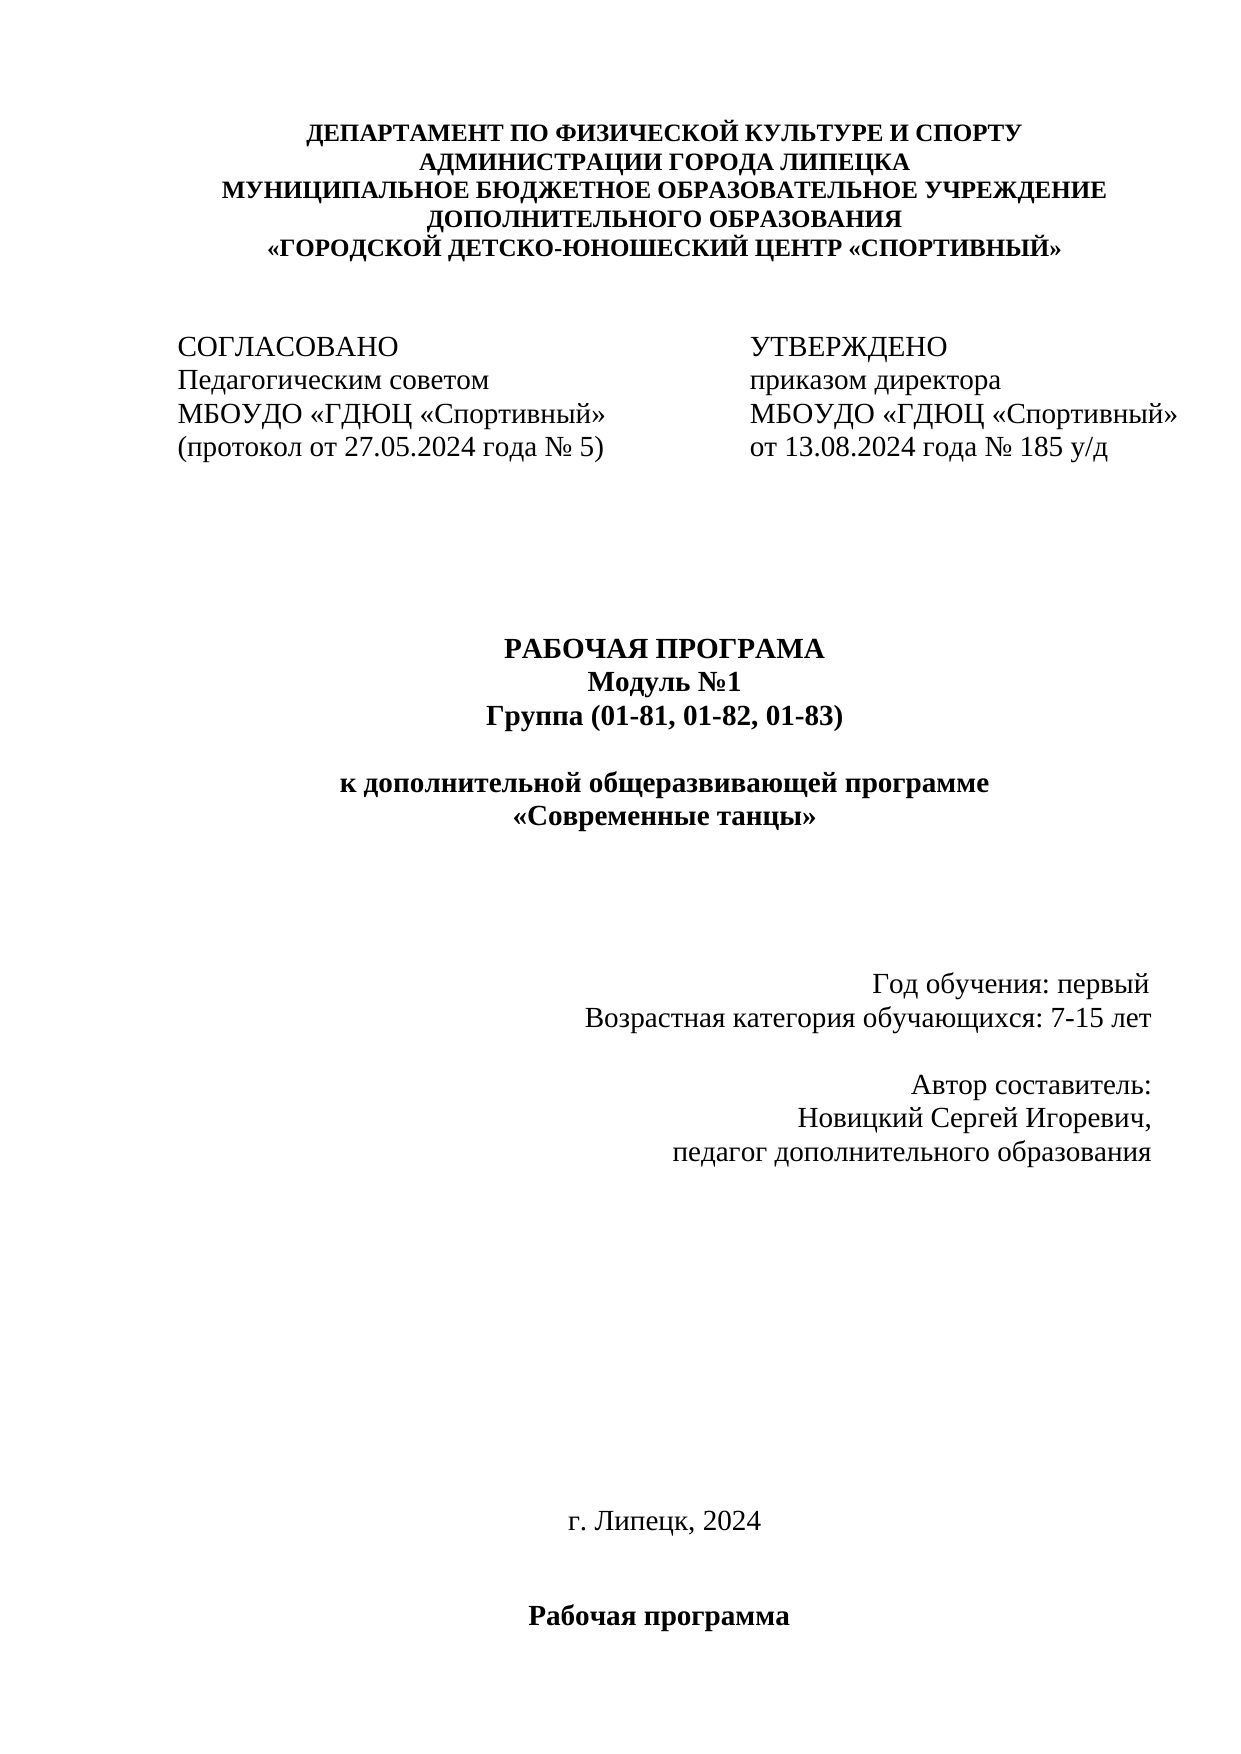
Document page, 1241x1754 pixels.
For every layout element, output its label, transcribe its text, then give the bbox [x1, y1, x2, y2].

text педагог дополнительного образования [177, 1134, 1152, 1167]
text Возрастная категория обучающихся: 7-15 лет [177, 1000, 1152, 1033]
text Рабочая программа [177, 1598, 1152, 1632]
text Год обучения: первый [177, 966, 1152, 1000]
table_header УТВЕРЖДЕНО приказом директора МБОУДО «ГДЮЦ «Спортивный» от 13.08.2024 года № 185 у/д [738, 329, 1236, 463]
text «ГОРОДСКОЙ ДЕТСКО-ЮНОШЕСКИЙ ЦЕНТР «СПОРТИВНЫЙ» [177, 233, 1152, 262]
text МУНИЦИПАЛЬНОЕ БЮДЖЕТНОЕ ОБРАЗОВАТЕЛЬНОЕ УЧРЕЖДЕНИЕ [177, 176, 1152, 204]
text Автор составитель: [177, 1067, 1152, 1100]
text ДОПОЛНИТЕЛЬНОГО ОБРАЗОВАНИЯ [177, 204, 1152, 233]
text Новицкий Сергей Игоревич, [177, 1100, 1152, 1134]
text г. Липецк, 2024 [177, 1503, 1152, 1536]
table_header СОГЛАСОВАНО Педагогическим советом МБОУДО «ГДЮЦ «Спортивный» (протокол от 27.05.2024 года № 5) [166, 329, 738, 463]
text ДЕПАРТАМЕНТ ПО ФИЗИЧЕСКОЙ КУЛЬТУРЕ И СПОРТУ [177, 118, 1152, 147]
text Модуль №1 [177, 664, 1152, 698]
text АДМИНИСТРАЦИИ ГОРОДА ЛИПЕЦКА [177, 147, 1152, 176]
text «Современные танцы» [177, 798, 1152, 832]
text РАБОЧАЯ ПРОГРАМА [177, 631, 1152, 664]
text к дополнительной общеразвивающей программе [177, 765, 1152, 798]
text Группа (01-81, 01-82, 01-83) [177, 698, 1152, 731]
